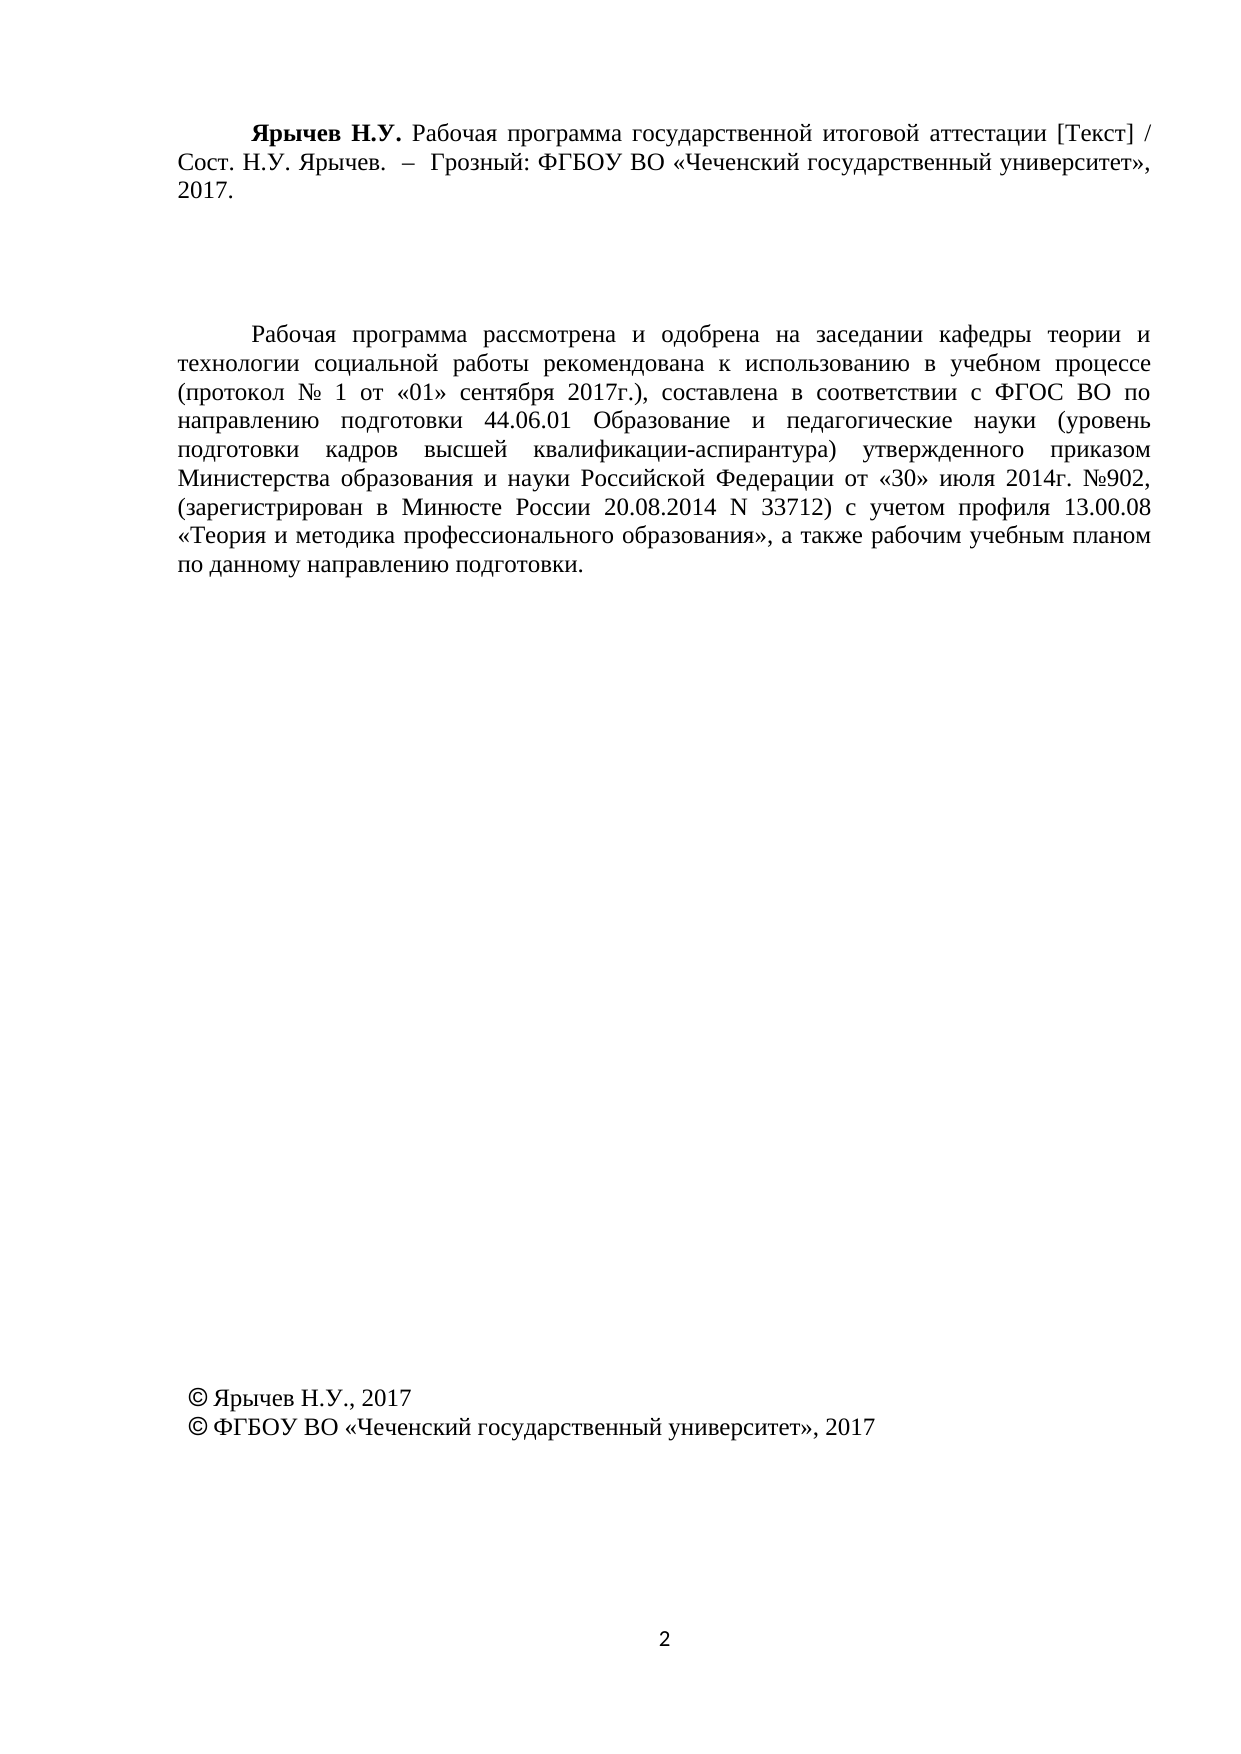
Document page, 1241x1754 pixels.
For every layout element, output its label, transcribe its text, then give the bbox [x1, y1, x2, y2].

text Рабочая программа рассмотрена и одобрена на заседании кафедры теории и технологии социальной работы рекомендована к использованию в учебном процессе (протокол № 1 от «01» сентября 2017г.), составлена в соответствии с ФГОС ВО по направлению подготовки 44.06.01 Образование и педагогические науки (уровень подготовки кадров высшей квалификации-аспирантура) утвержденного приказом Министерства образования и науки Российской Федерации от «30» июля 2014г. №902, (зарегистрирован в Минюсте России 20.08.2014 N 33712) с учетом профиля 13.00.08 «Теория и методика профессионального образования», а также рабочим учебным планом по данному направлению подготовки. [177, 319, 1152, 578]
table_header Ярычев Н.У., 2017 ФГБОУ ВО «Чеченский государственный университет», 2017 [177, 693, 1178, 1469]
text Ярычев Н.У. Рабочая программа государственной итоговой аттестации [Текст] / Сост. Н.У. Ярычев. – Грозный: ФГБОУ ВО «Чеченский государственный университет», 2017. [177, 118, 1152, 204]
